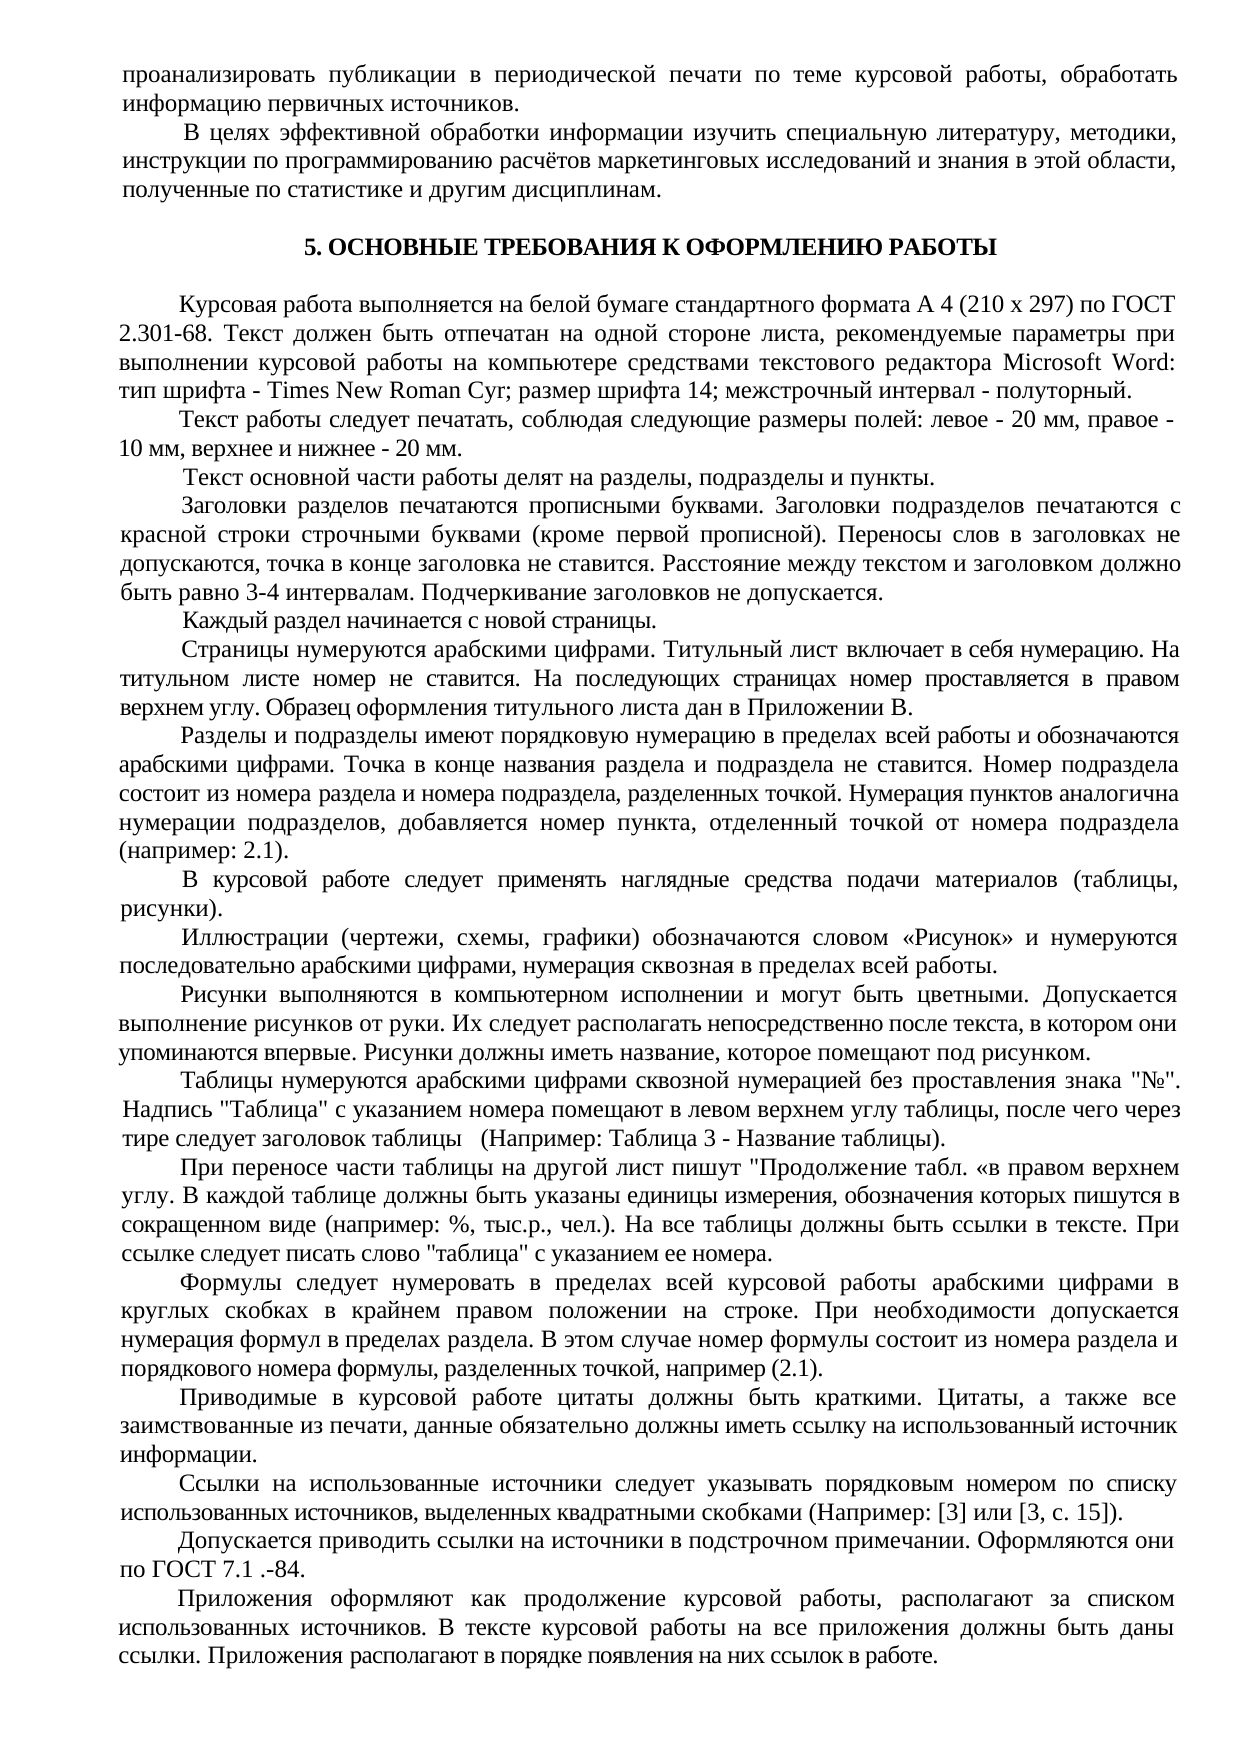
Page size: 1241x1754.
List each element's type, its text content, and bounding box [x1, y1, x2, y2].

text 5. ОСНОВНЫЕ ТРЕБОВАНИЯ К ОФОРМЛЕНИЮ РАБОТЫ [120, 232, 1181, 260]
text Рисунки выполняются в компьютерном исполнении и могут быть цветными. Допускается выполнение рисунков от руки. Их следует располагать непосредственно после текста, в котором они упоминаются впервые. Рисунки должны иметь название, которое помещают под рисунком. [118, 979, 1177, 1065]
text Допускается приводить ссылки на источники в подстрочном примечании. Оформляются они по ГОСТ 7.1 .-84. [119, 1525, 1176, 1583]
text Каждый раздел начинается с новой страницы. [182, 605, 1181, 634]
text Заголовки разделов печатаются прописными буквами. Заголовки подразделов печатаются с красной строки строчными буквами (кроме первой прописной). Переносы слов в заголовках не допускаются, точка в конце заголовка не ставится. Расстояние между текстом и заголовком должно быть равно 3-4 интервалам. Подчеркивание заголовков не допускается. [120, 490, 1181, 605]
text Ссылки на использованные источники следует указывать порядковым номером по списку использованных источников, выделенных квадратными скобками (Например: [3] или [3, с. 15]). [120, 1468, 1177, 1525]
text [122, 59, 1178, 117]
text В курсовой работе следует применять наглядные средства подачи материалов (таблицы, рисунки). [120, 864, 1179, 922]
text При переносе части таблицы на другой лист пишут "Продолжение табл. «в правом верхнем углу. В каждой таблице должны быть указаны единицы измерения, обозначения которых пишутся в сокращенном виде (например: %, тыс.р., чел.). На все таблицы должны быть ссылки в тексте. При ссылке следует писать слово "таблица" с указанием ее номера. [121, 1152, 1180, 1267]
text Формулы следует нумеровать в пределах всей курсовой работы арабскими цифрами в круглых скобках в крайнем правом положении на строке. При необходимости допускается нумерация формул в пределах раздела. В этом случае номер формулы состоит из номера раздела и порядкового номера формулы, разделенных точкой, например (2.1). [121, 1267, 1179, 1382]
text Приложения оформляют как продолжение курсовой работы, располагают за списком использованных источников. В тексте курсовой работы на все приложения должны быть даны ссылки. Приложения располагают в порядке появления на них ссылок в работе. [118, 1583, 1175, 1669]
text Приводимые в курсовой работе цитаты должны быть краткими. Цитаты, а также все заимствованные из печати, данные обязательно должны иметь ссылку на использованный источник информации. [119, 1382, 1177, 1468]
text Разделы и подразделы имеют порядковую нумерацию в пределах всей работы и обозначаются арабскими цифрами. Точка в конце названия раздела и подраздела не ставится. Номер подраздела состоит из номера раздела и номера подраздела, разделенных точкой. Нумерация пунктов аналогична нумерации подразделов, добавляется номер пункта, отделенный точкой от номера подраздела (например: 2.1). [119, 720, 1179, 864]
text Текст основной части работы делят на разделы, подразделы и пункты. [122, 462, 1181, 490]
text Таблицы нумеруются арабскими цифрами сквозной нумерацией без проставления знака "№". Надпись "Таблица" с указанием номера помещают в левом верхнем углу таблицы, после чего через тире следует заголовок таблицы (Например: Таблица 3 - Название таблицы). [122, 1065, 1181, 1152]
text Курсовая работа выполняется на белой бумаге стандартного формата А 4 (210 х 297) по ГОСТ 2.301-68. Текст должен быть отпечатан на одной стороне листа, рекомендуемые параметры при выполнении курсовой работы на компьютере средствами текстового редактора Microsoft Word: тип шрифта - Times New Roman Cyr; размер шрифта 14; межстрочный интервал - полуторный. [119, 289, 1176, 404]
text Текст работы следует печатать, соблюдая следующие размеры полей: левое - , правое - , верхнее и нижнее - . [118, 404, 1174, 462]
text Страницы нумеруются арабскими цифрами. Титульный лист включает в себя нумерацию. На титульном листе номер не ставится. На последующих страницах номер проставляется в правом верхнем углу. Образец оформления титульного листа дан в Приложении В. [119, 634, 1180, 720]
text В целях эффективной обработки информации изучить специальную литературу, методики, инструкции по программированию расчётов маркетинговых исследований и знания в этой области, полученные по статистике и другим дисциплинам. [122, 117, 1177, 203]
text Иллюстрации (чертежи, схемы, графики) обозначаются словом «Рисунок» и нумеруются последовательно арабскими цифрами, нумерация сквозная в пределах всей работы. [119, 922, 1178, 979]
